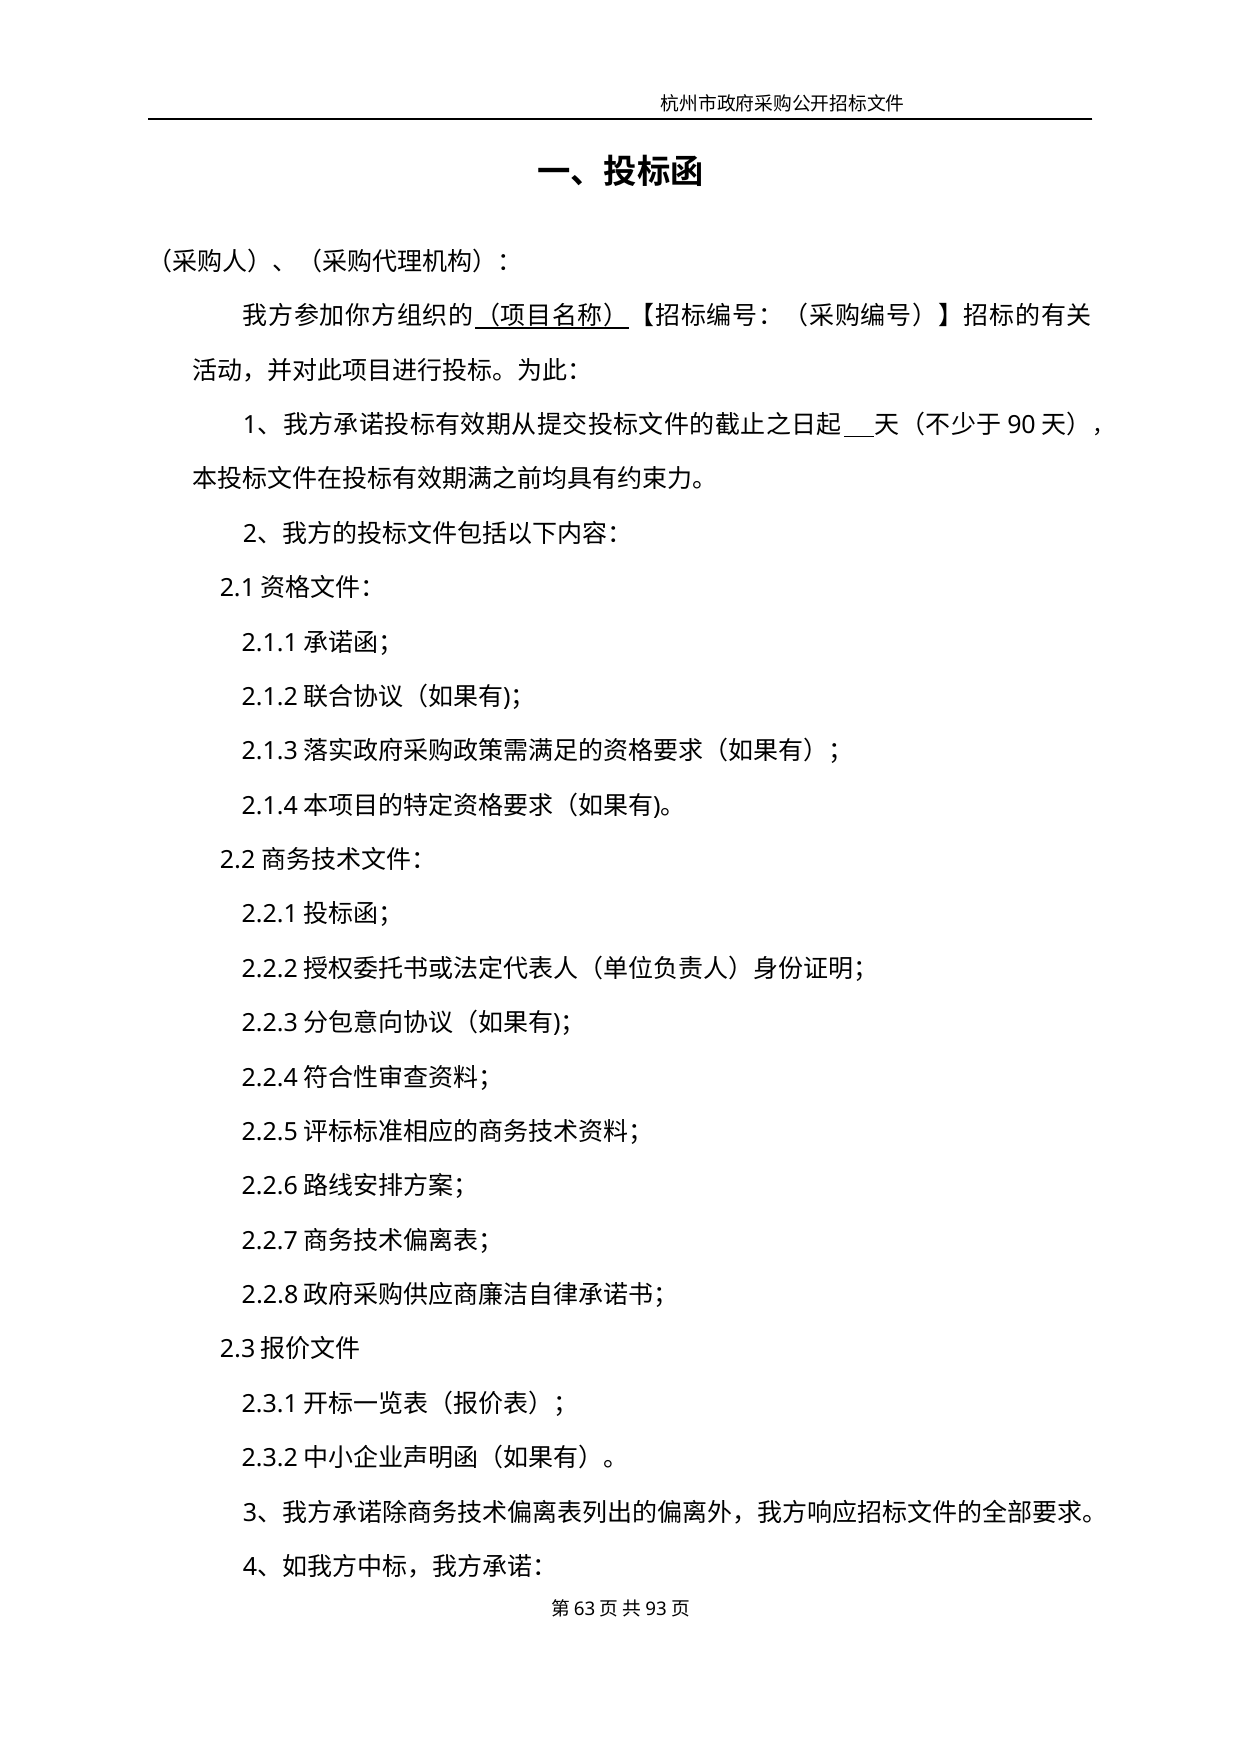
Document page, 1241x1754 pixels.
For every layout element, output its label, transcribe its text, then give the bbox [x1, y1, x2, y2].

text 2.2.8政府采购供应商廉洁自律承诺书； [191, 1274, 1092, 1311]
text 2.1.2联合协议（如果有)； [191, 676, 1092, 713]
text 2.3.2中小企业声明函（如果有）。 [191, 1438, 1092, 1474]
text 2.2.6路线安排方案； [191, 1166, 1092, 1202]
text 2.2.7商务技术偏离表； [191, 1220, 1092, 1256]
text 2.3报价文件 [169, 1329, 1092, 1365]
text 2.1.4本项目的特定资格要求（如果有)。 [191, 785, 1092, 821]
text 1、我方承诺投标有效期从提交投标文件的截止之日起 天（不少于90天），本投标文件在投标有效期满之前均具有约束力。 [193, 404, 1092, 495]
text 2.2.3分包意向协议（如果有)； [191, 1003, 1092, 1039]
text 2、我方的投标文件包括以下内容： [193, 513, 1092, 549]
text （采购人）、（采购代理机构）： [148, 241, 1092, 278]
text 2.2.4符合性审查资料； [191, 1057, 1092, 1093]
text 2.1.3落实政府采购政策需满足的资格要求（如果有）； [191, 731, 1092, 767]
text 2.1资格文件： [169, 568, 1092, 604]
subtitle 一、投标函 [148, 145, 1092, 193]
text 我方参加你方组织的（项目名称）【招标编号：（采购编号）】招标的有关活动，并对此项目进行投标。为此： [193, 296, 1092, 386]
text 2.2 商务技术文件： [169, 839, 1092, 876]
text 4、如我方中标，我方承诺： [193, 1546, 1092, 1583]
text 2.2.1投标函； [191, 894, 1092, 930]
text 3、我方承诺除商务技术偏离表列出的偏离外，我方响应招标文件的全部要求。 [193, 1492, 1092, 1528]
text 2.3.1开标一览表（报价表）； [191, 1383, 1092, 1419]
text 2.2.2授权委托书或法定代表人（单位负责人）身份证明； [191, 948, 1092, 984]
text 2.2.5评标标准相应的商务技术资料； [191, 1111, 1092, 1148]
text 2.1.1承诺函； [191, 622, 1092, 658]
